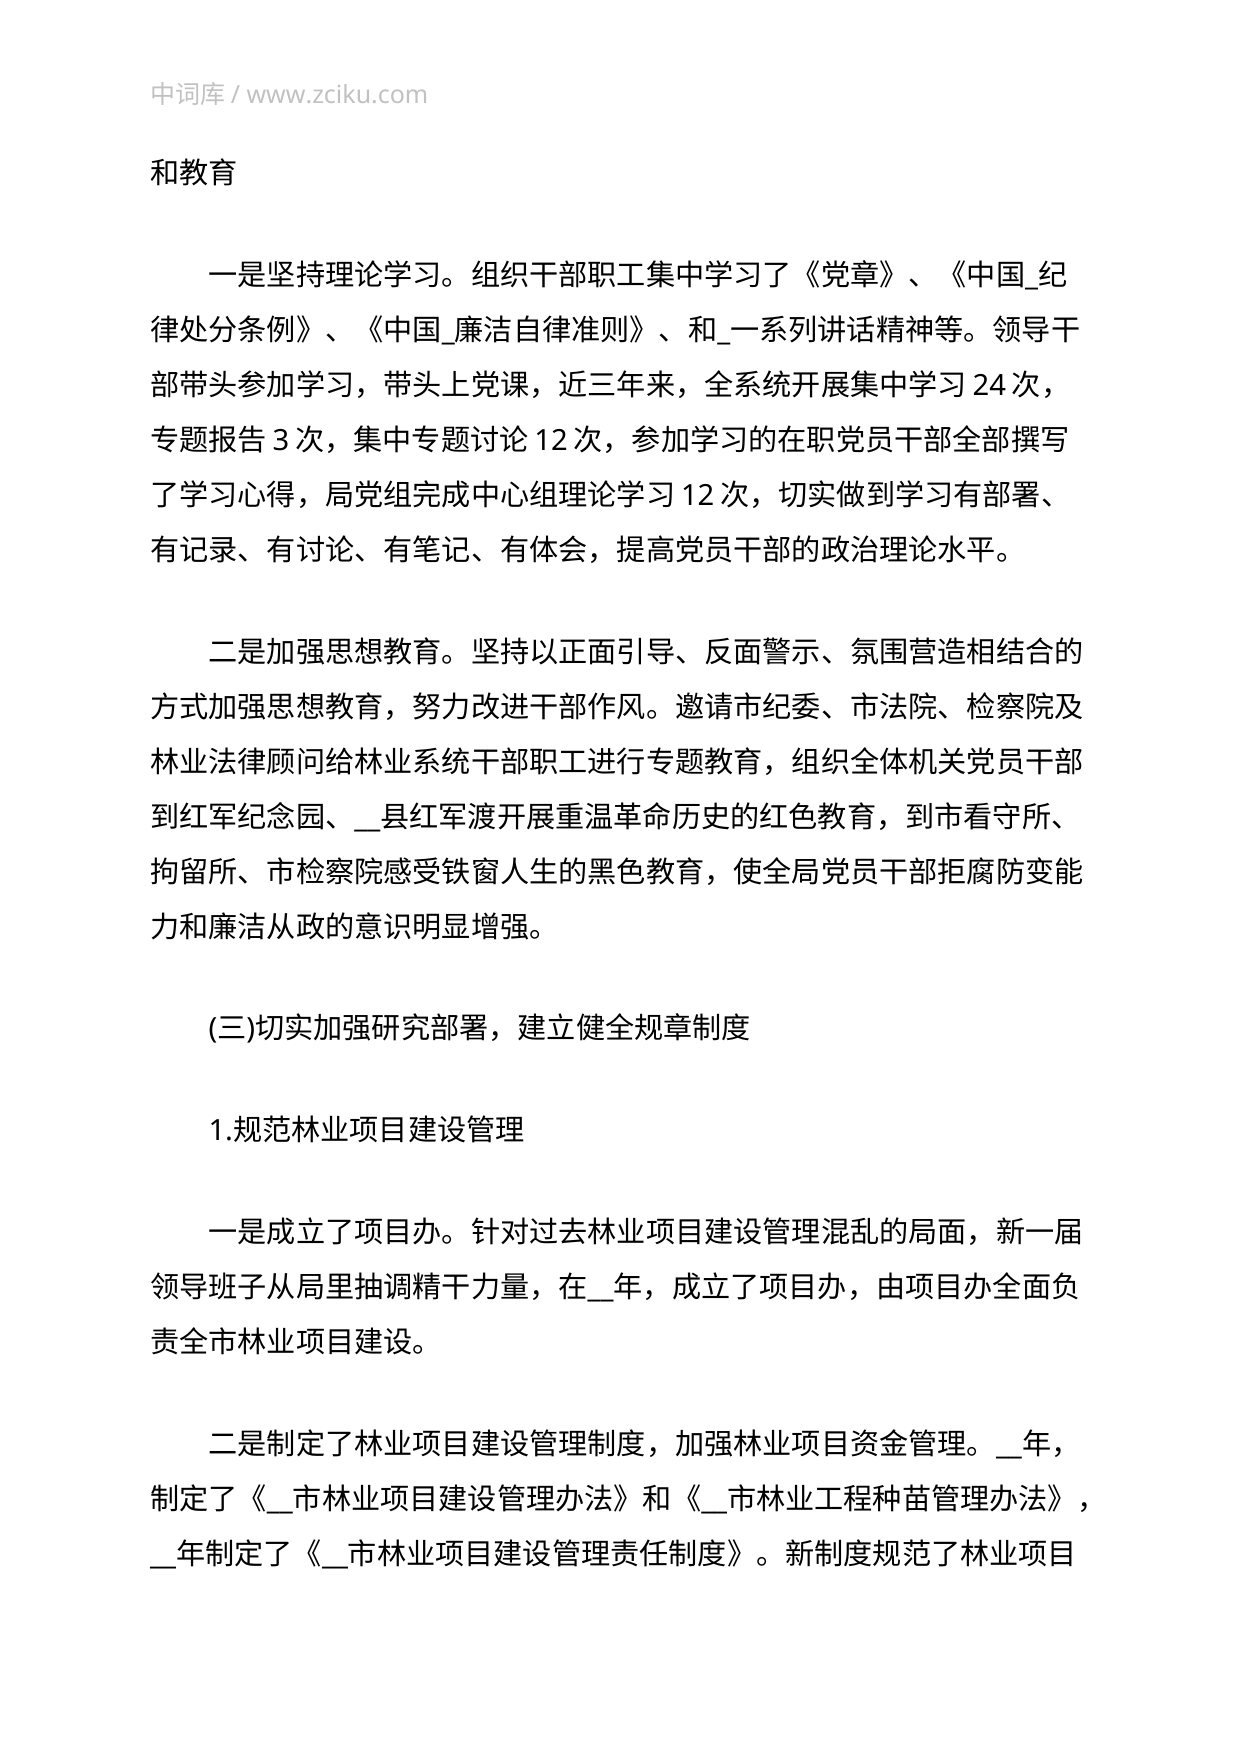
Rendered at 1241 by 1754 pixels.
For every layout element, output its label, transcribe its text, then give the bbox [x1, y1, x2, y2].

text 1.规范林业项目建设管理 [150, 1107, 1090, 1149]
text (三)切实加强研究部署，建立健全规章制度 [150, 1005, 1090, 1047]
text 二是加强思想教育。坚持以正面引导、反面警示、氛围营造相结合的方式加强思想教育，努力改进干部作风。邀请市纪委、市法院、检察院及林业法律顾问给林业系统干部职工进行专题教育，组织全体机关党员干部到红军纪念园、__县红军渡开展重温革命历史的红色教育，到市看守所、拘留所、市检察院感受铁窗人生的黑色教育，使全局党员干部拒腐防变能力和廉洁从政的意识明显增强。 [150, 628, 1090, 945]
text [150, 150, 1090, 192]
text 一是坚持理论学习。组织干部职工集中学习了《党章》、《中国_纪律处分条例》、《中国_廉洁自律准则》、和_一系列讲话精神等。领导干部带头参加学习，带头上党课，近三年来，全系统开展集中学习24次，专题报告3次，集中专题讨论12次，参加学习的在职党员干部全部撰写了学习心得，局党组完成中心组理论学习12次，切实做到学习有部署、有记录、有讨论、有笔记、有体会，提高党员干部的政治理论水平。 [150, 252, 1090, 569]
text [150, 1421, 1090, 1573]
text 一是成立了项目办。针对过去林业项目建设管理混乱的局面，新一届领导班子从局里抽调精干力量，在__年，成立了项目办，由项目办全面负责全市林业项目建设。 [150, 1209, 1090, 1361]
